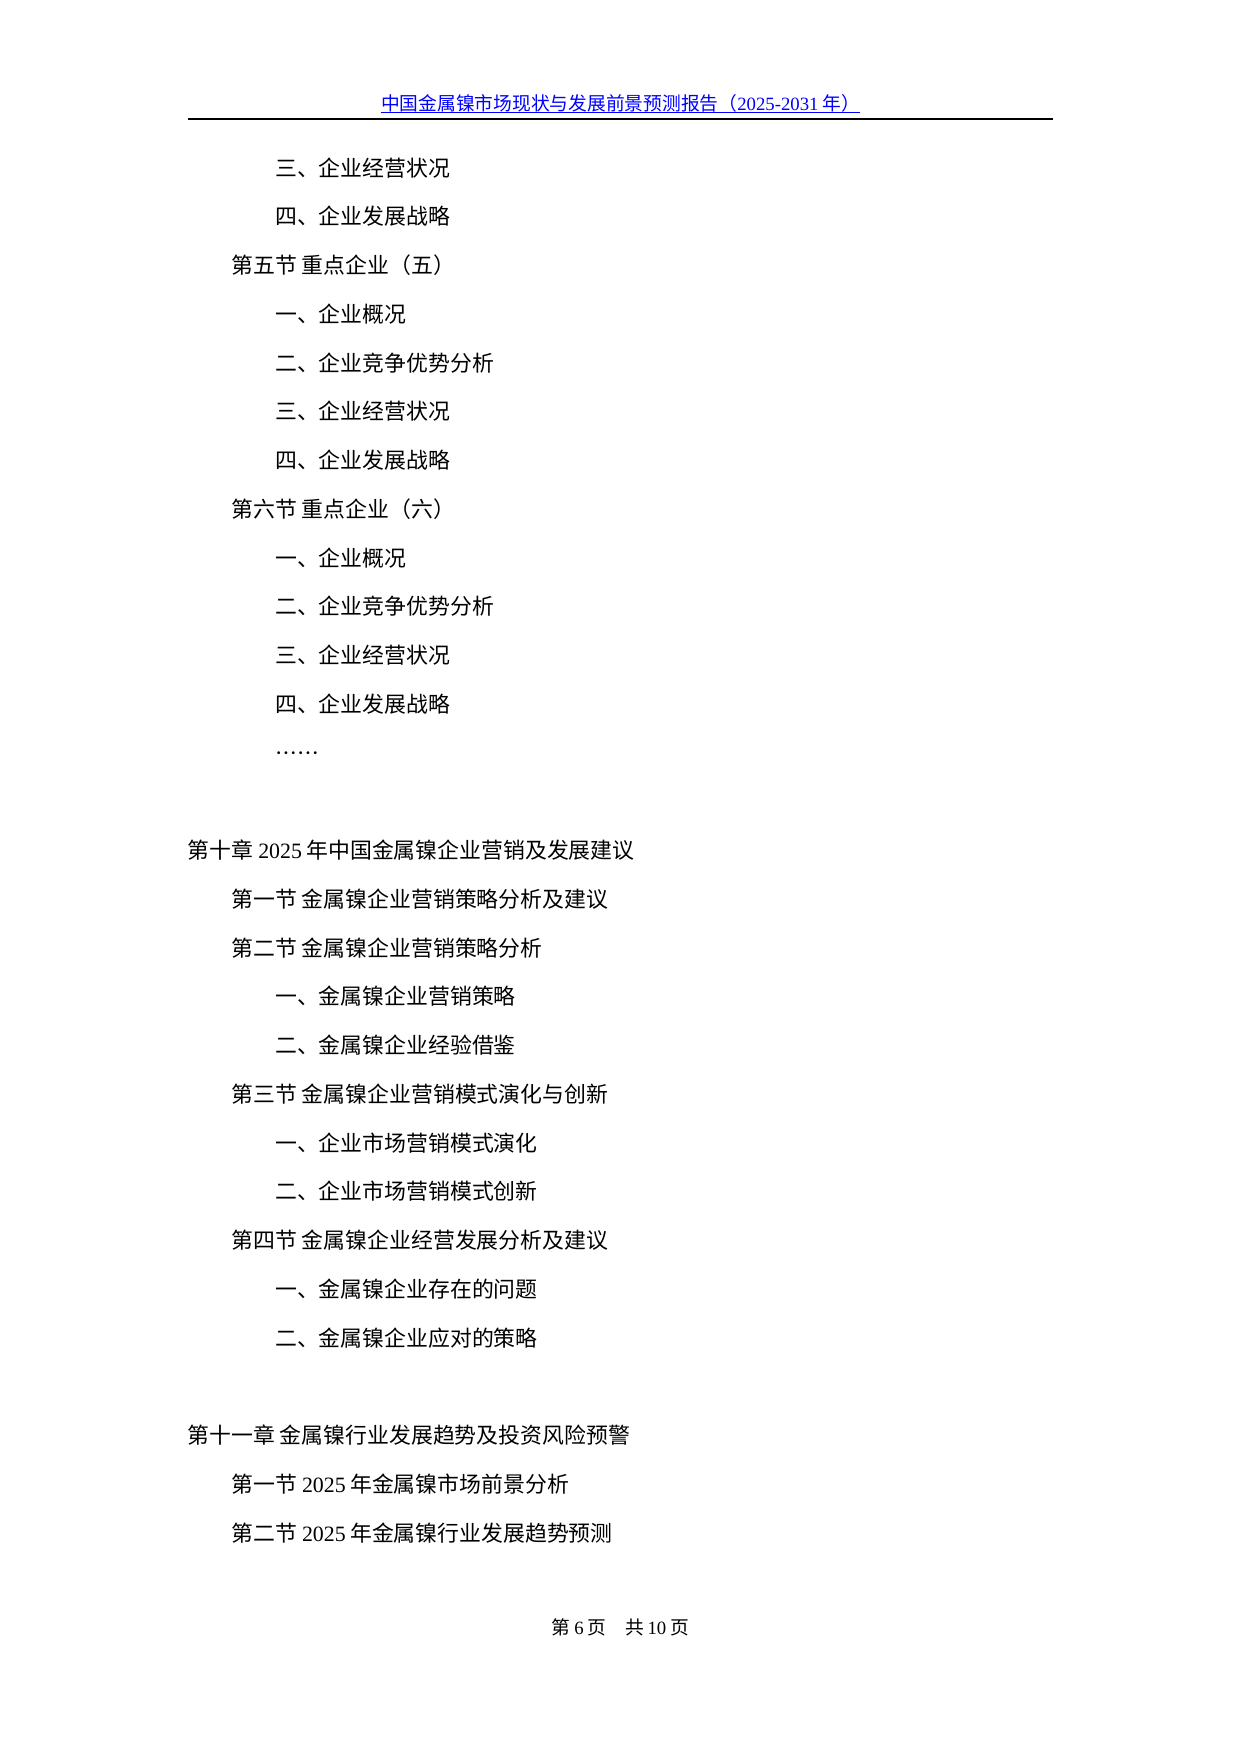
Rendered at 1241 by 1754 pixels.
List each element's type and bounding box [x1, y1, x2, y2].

text [187, 150, 1053, 1548]
